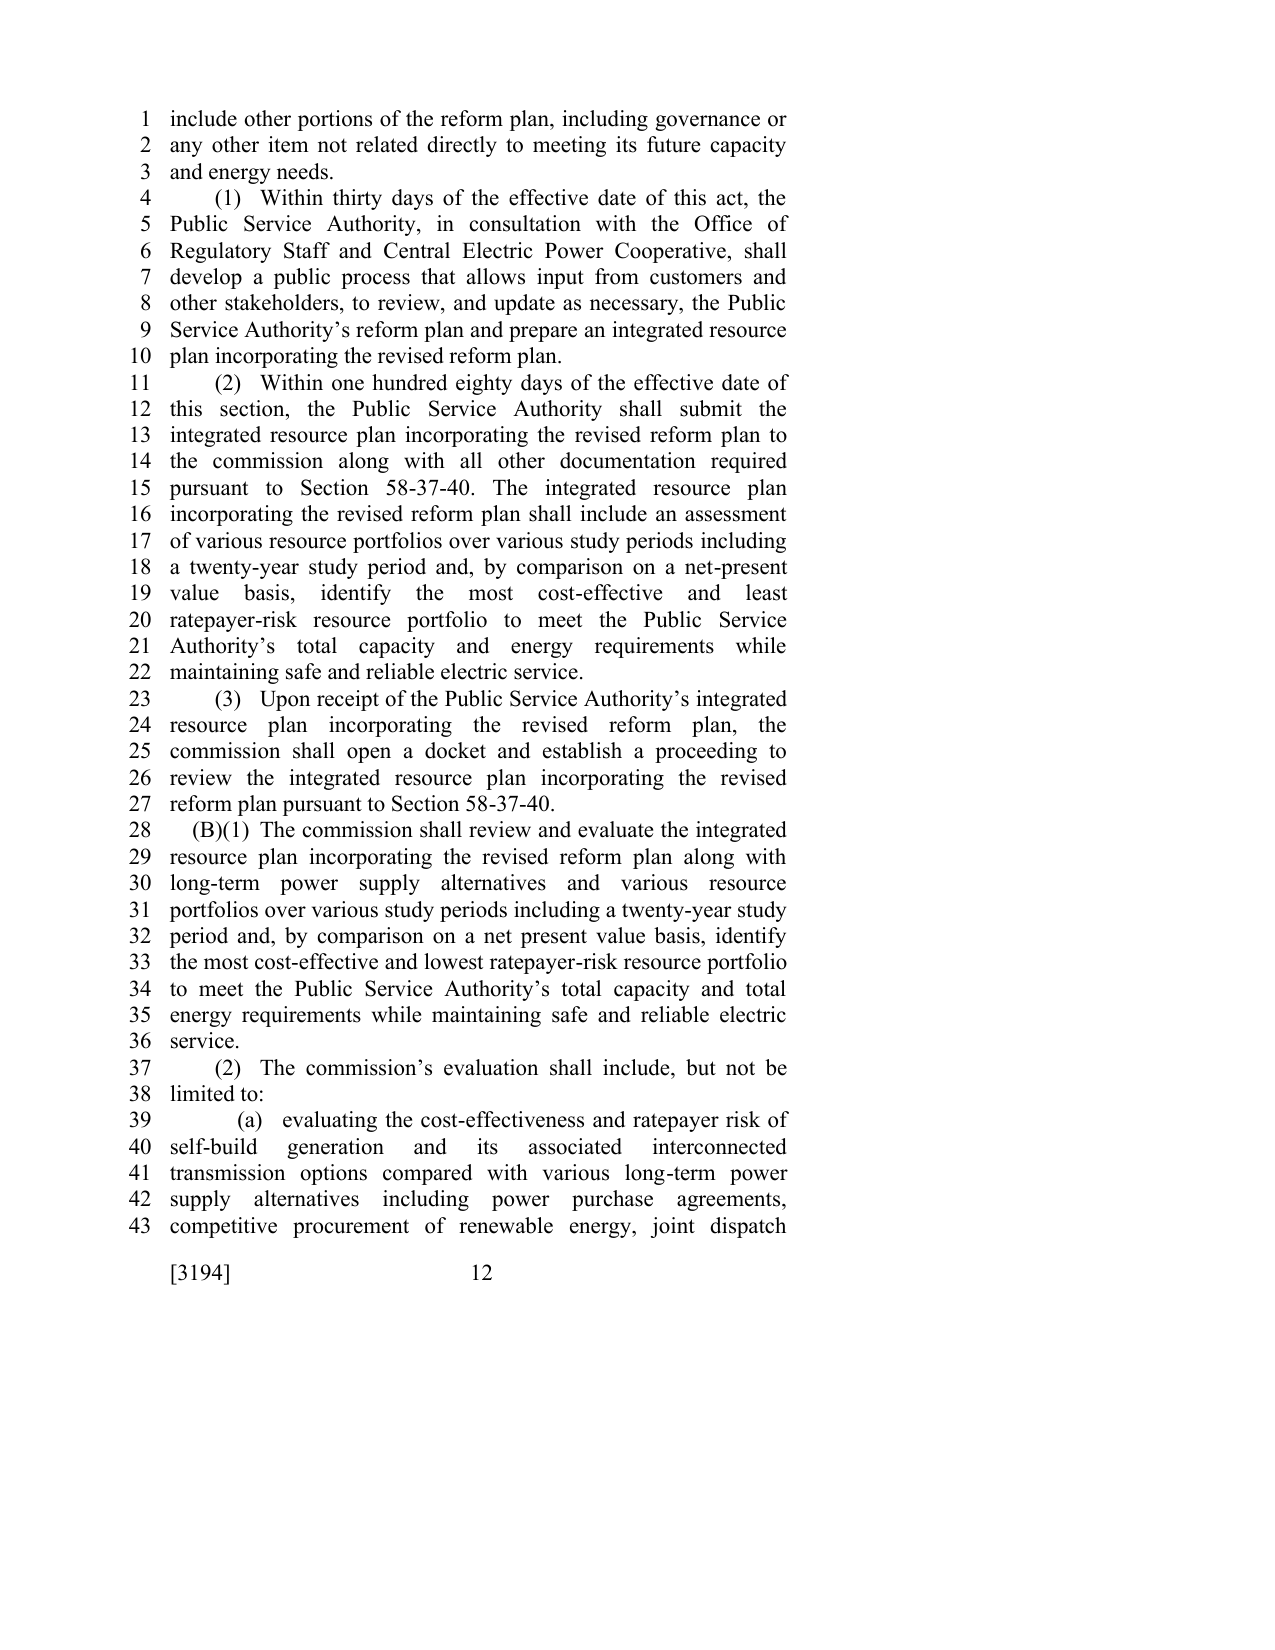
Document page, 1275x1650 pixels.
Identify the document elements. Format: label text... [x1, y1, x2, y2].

text (3) Upon receipt of the Public Service Authority’s integrated resource plan incorporating the revised reform plan, the commission shall open a docket and establish a proceeding to review the integrated resource plan incorporating the revised reform plan pursuant to Section 58-37-40. [169, 685, 787, 817]
text (2) The commission’s evaluation shall include, but not be limited to: [169, 1054, 787, 1106]
text (B)(1) The commission shall review and evaluate the integrated resource plan incorporating the revised reform plan along with long-term power supply alternatives and various resource portfolios over various study periods including a twenty‐year study period and, by comparison on a net present value basis, identify the most cost‐effective and lowest ratepayer-risk resource portfolio to meet the Public Service Authority’s total capacity and total energy requirements while maintaining safe and reliable electric service. [169, 817, 787, 1054]
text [169, 1106, 787, 1238]
text (1) Within thirty days of the effective date of this act, the Public Service Authority, in consultation with the Office of Regulatory Staff and Central Electric Power Cooperative, shall develop a public process that allows input from customers and other stakeholders, to review, and update as necessary, the Public Service Authority’s reform plan and prepare an integrated resource plan incorporating the revised reform plan. [169, 184, 787, 368]
text (2) Within one hundred eighty days of the effective date of this section, the Public Service Authority shall submit the integrated resource plan incorporating the revised reform plan to the commission along with all other documentation required pursuant to Section 58-37-40. The integrated resource plan incorporating the revised reform plan shall include an assessment of various resource portfolios over various study periods including a twenty-year study period and, by comparison on a net-present value basis, identify the most cost-effective and least ratepayer-risk resource portfolio to meet the Public Service Authority’s total capacity and energy requirements while maintaining safe and reliable electric service. [169, 368, 787, 685]
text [169, 105, 787, 184]
